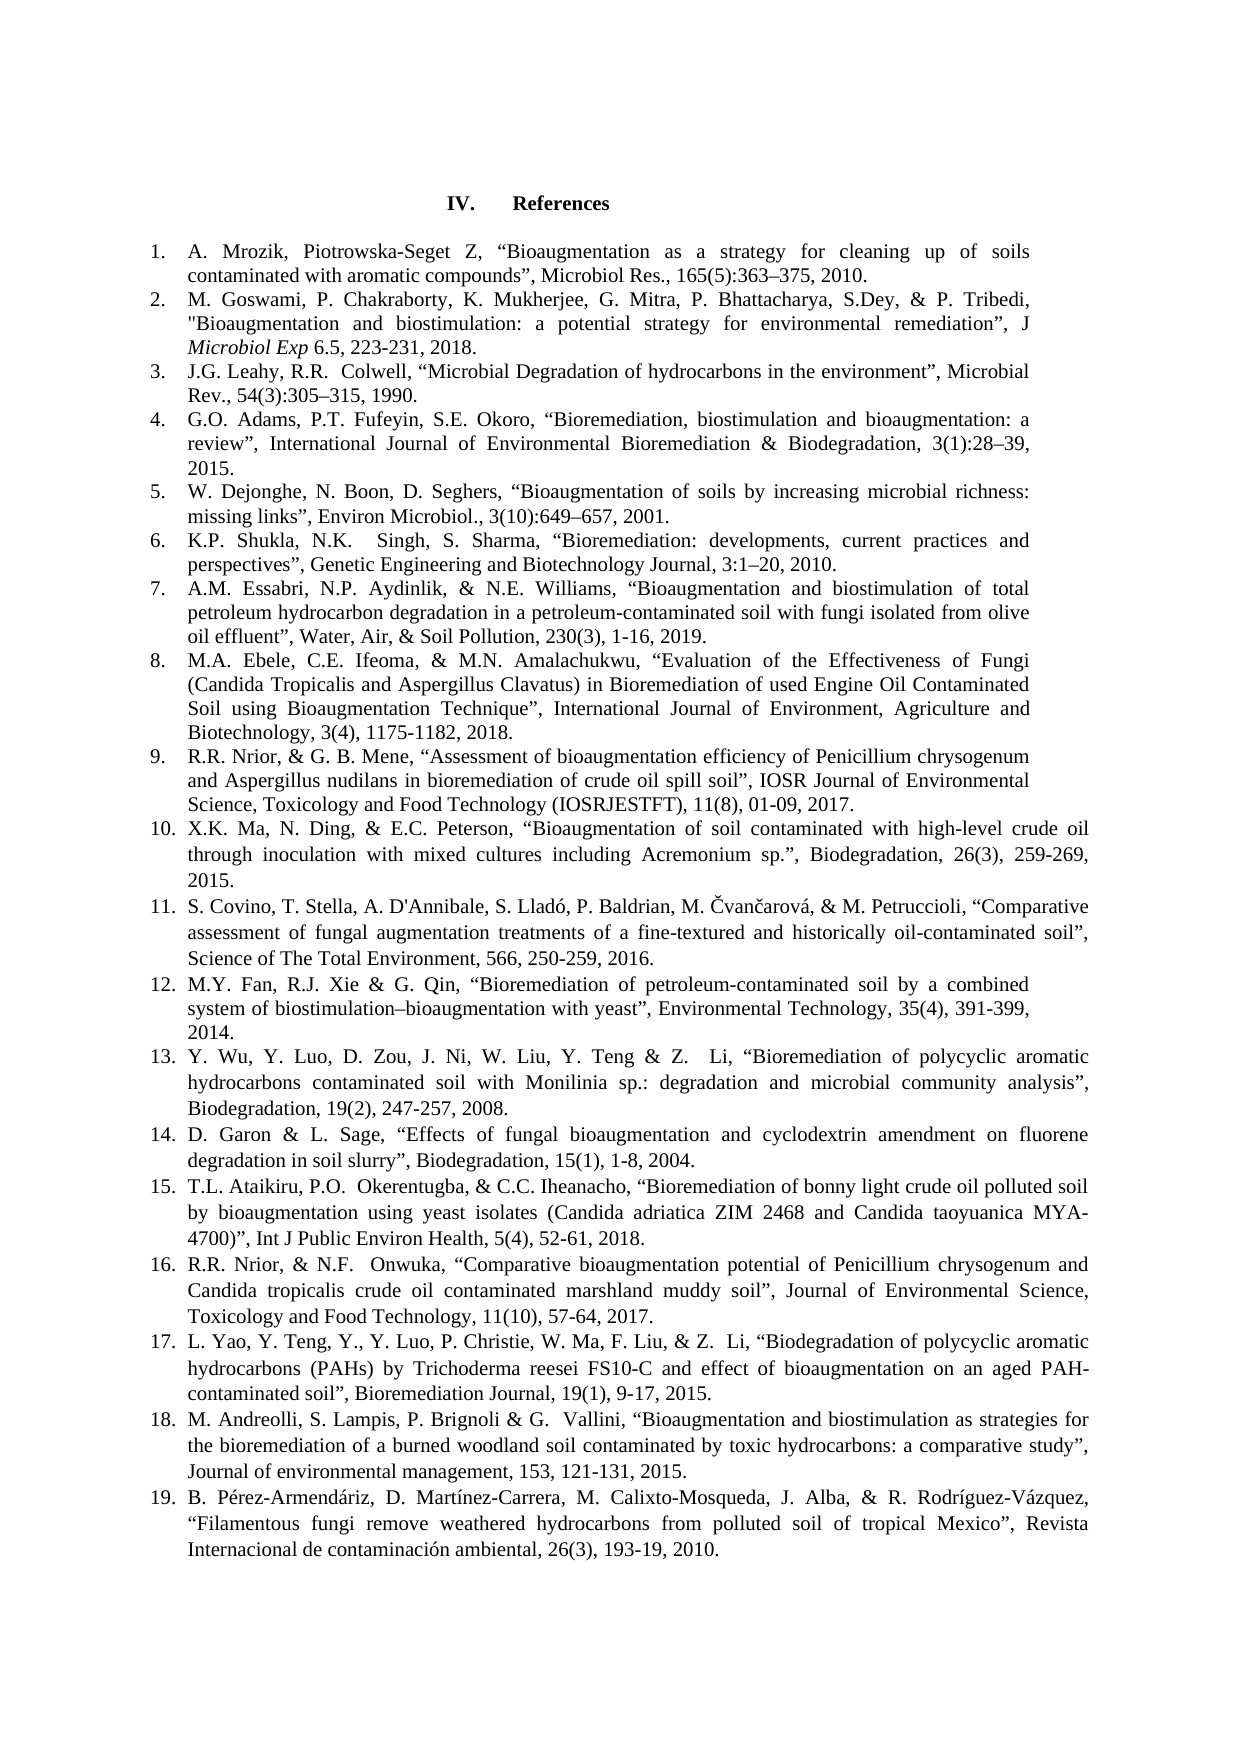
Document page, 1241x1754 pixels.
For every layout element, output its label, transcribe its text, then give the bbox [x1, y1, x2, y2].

list T.L. Ataikiru, P.O. Okerentugba, & C.C. Iheanacho, “Bioremediation of bonny light crude oil polluted soil by bioaugmentation using yeast isolates (Candida adriatica ZIM 2468 and Candida taoyuanica MYA-4700)”, Int J Public Environ Health, 5(4), 52-61, 2018. [150, 1174, 1090, 1250]
list A.M. Essabri, N.P. Aydinlik, & N.E. Williams, “Bioaugmentation and biostimulation of total petroleum hydrocarbon degradation in a petroleum-contaminated soil with fungi isolated from olive oil effluent”, Water, Air, & Soil Pollution, 230(3), 1-16, 2019. [150, 576, 1031, 648]
list M. Goswami, P. Chakraborty, K. Mukherjee, G. Mitra, P. Bhattacharya, S.Dey, & P. Tribedi, "Bioaugmentation and biostimulation: a potential strategy for environmental remediation”, J Microbiol Exp 6.5, 223-231, 2018. [150, 287, 1031, 359]
list M. Andreolli, S. Lampis, P. Brignoli & G. Vallini, “Bioaugmentation and biostimulation as strategies for the bioremediation of a burned woodland soil contaminated by toxic hydrocarbons: a comparative study”, Journal of environmental management, 153, 121-131, 2015. [150, 1407, 1090, 1483]
list S. Covino, T. Stella, A. D'Annibale, S. Lladó, P. Baldrian, M. Čvančarová, & M. Petruccioli, “Comparative assessment of fungal augmentation treatments of a fine-textured and historically oil-contaminated soil”, Science of The Total Environment, 566, 250-259, 2016. [150, 894, 1090, 970]
list B. Pérez-Armendáriz, D. Martínez-Carrera, M. Calixto-Mosqueda, J. Alba, & R. Rodríguez-Vázquez, “Filamentous fungi remove weathered hydrocarbons from polluted soil of tropical Mexico”, Revista Internacional de contaminación ambiental, 26(3), 193-19, 2010. [150, 1485, 1090, 1561]
list A. Mrozik, Piotrowska-Seget Z, “Bioaugmentation as a strategy for cleaning up of soils contaminated with aromatic compounds”, Microbiol Res., 165(5):363–375, 2010. [150, 239, 1031, 287]
list W. Dejonghe, N. Boon, D. Seghers, “Bioaugmentation of soils by increasing microbial richness: missing links”, Environ Microbiol., 3(10):649–657, 2001. [150, 479, 1031, 528]
list X.K. Ma, N. Ding, & E.C. Peterson, “Bioaugmentation of soil contaminated with high-level crude oil through inoculation with mixed cultures including Acremonium sp.”, Biodegradation, 26(3), 259-269, 2015. [150, 816, 1090, 892]
list R.R. Nrior, & G. B. Mene, “Assessment of bioaugmentation efficiency of Penicillium chrysogenum and Aspergillus nudilans in bioremediation of crude oil spill soil”, IOSR Journal of Environmental Science, Toxicology and Food Technology (IOSRJESTFT), 11(8), 01-09, 2017. [150, 744, 1031, 816]
list G.O. Adams, P.T. Fufeyin, S.E. Okoro, “Bioremediation, biostimulation and bioaugmentation: a review”, International Journal of Environmental Bioremediation & Biodegradation, 3(1):28–39, 2015. [150, 407, 1031, 479]
list R.R. Nrior, & N.F. Onwuka, “Comparative bioaugmentation potential of Penicillium chrysogenum and Candida tropicalis crude oil contaminated marshland muddy soil”, Journal of Environmental Science, Toxicology and Food Technology, 11(10), 57-64, 2017. [150, 1252, 1090, 1328]
list K.P. Shukla, N.K. Singh, S. Sharma, “Bioremediation: developments, current practices and perspectives”, Genetic Engineering and Biotechnology Journal, 3:1–20, 2010. [150, 528, 1031, 576]
list M.A. Ebele, C.E. Ifeoma, & M.N. Amalachukwu, “Evaluation of the Effectiveness of Fungi (Candida Tropicalis and Aspergillus Clavatus) in Bioremediation of used Engine Oil Contaminated Soil using Bioaugmentation Technique”, International Journal of Environment, Agriculture and Biotechnology, 3(4), 1175-1182, 2018. [150, 648, 1031, 744]
list Y. Wu, Y. Luo, D. Zou, J. Ni, W. Liu, Y. Teng & Z. Li, “Bioremediation of polycyclic aromatic hydrocarbons contaminated soil with Monilinia sp.: degradation and microbial community analysis”, Biodegradation, 19(2), 247-257, 2008. [150, 1044, 1090, 1120]
list M.Y. Fan, R.J. Xie & G. Qin, “Bioremediation of petroleum-contaminated soil by a combined system of biostimulation–bioaugmentation with yeast”, Environmental Technology, 35(4), 391-399, 2014. [150, 972, 1031, 1044]
list References [475, 191, 1031, 215]
list D. Garon & L. Sage, “Effects of fungal bioaugmentation and cyclodextrin amendment on fluorene degradation in soil slurry”, Biodegradation, 15(1), 1-8, 2004. [150, 1122, 1090, 1172]
list L. Yao, Y. Teng, Y., Y. Luo, P. Christie, W. Ma, F. Liu, & Z. Li, “Biodegradation of polycyclic aromatic hydrocarbons (PAHs) by Trichoderma reesei FS10-C and effect of bioaugmentation on an aged PAH-contaminated soil”, Bioremediation Journal, 19(1), 9-17, 2015. [150, 1329, 1090, 1405]
list J.G. Leahy, R.R. Colwell, “Microbial Degradation of hydrocarbons in the environment”, Microbial Rev., 54(3):305–315, 1990. [150, 359, 1031, 407]
